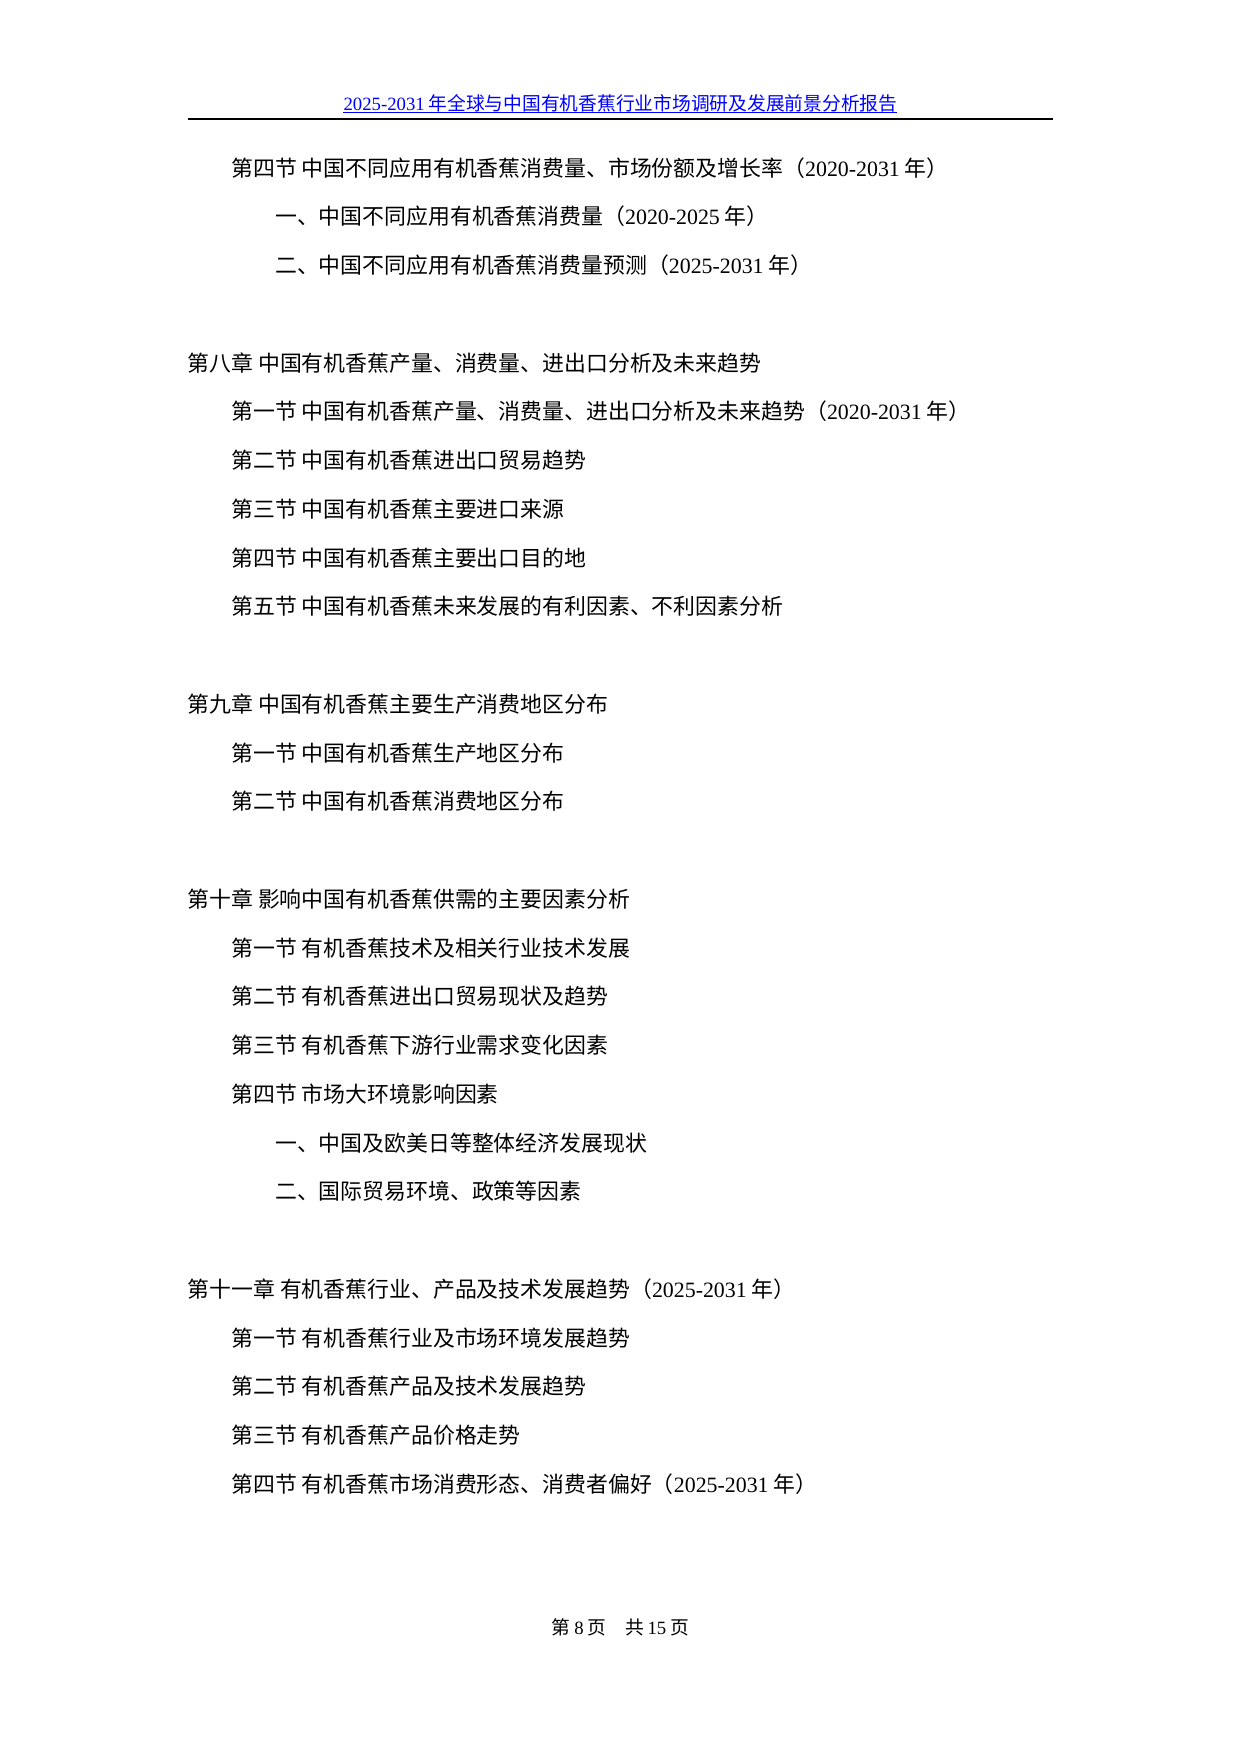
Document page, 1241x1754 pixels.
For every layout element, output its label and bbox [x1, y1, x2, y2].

text [187, 150, 1053, 1499]
